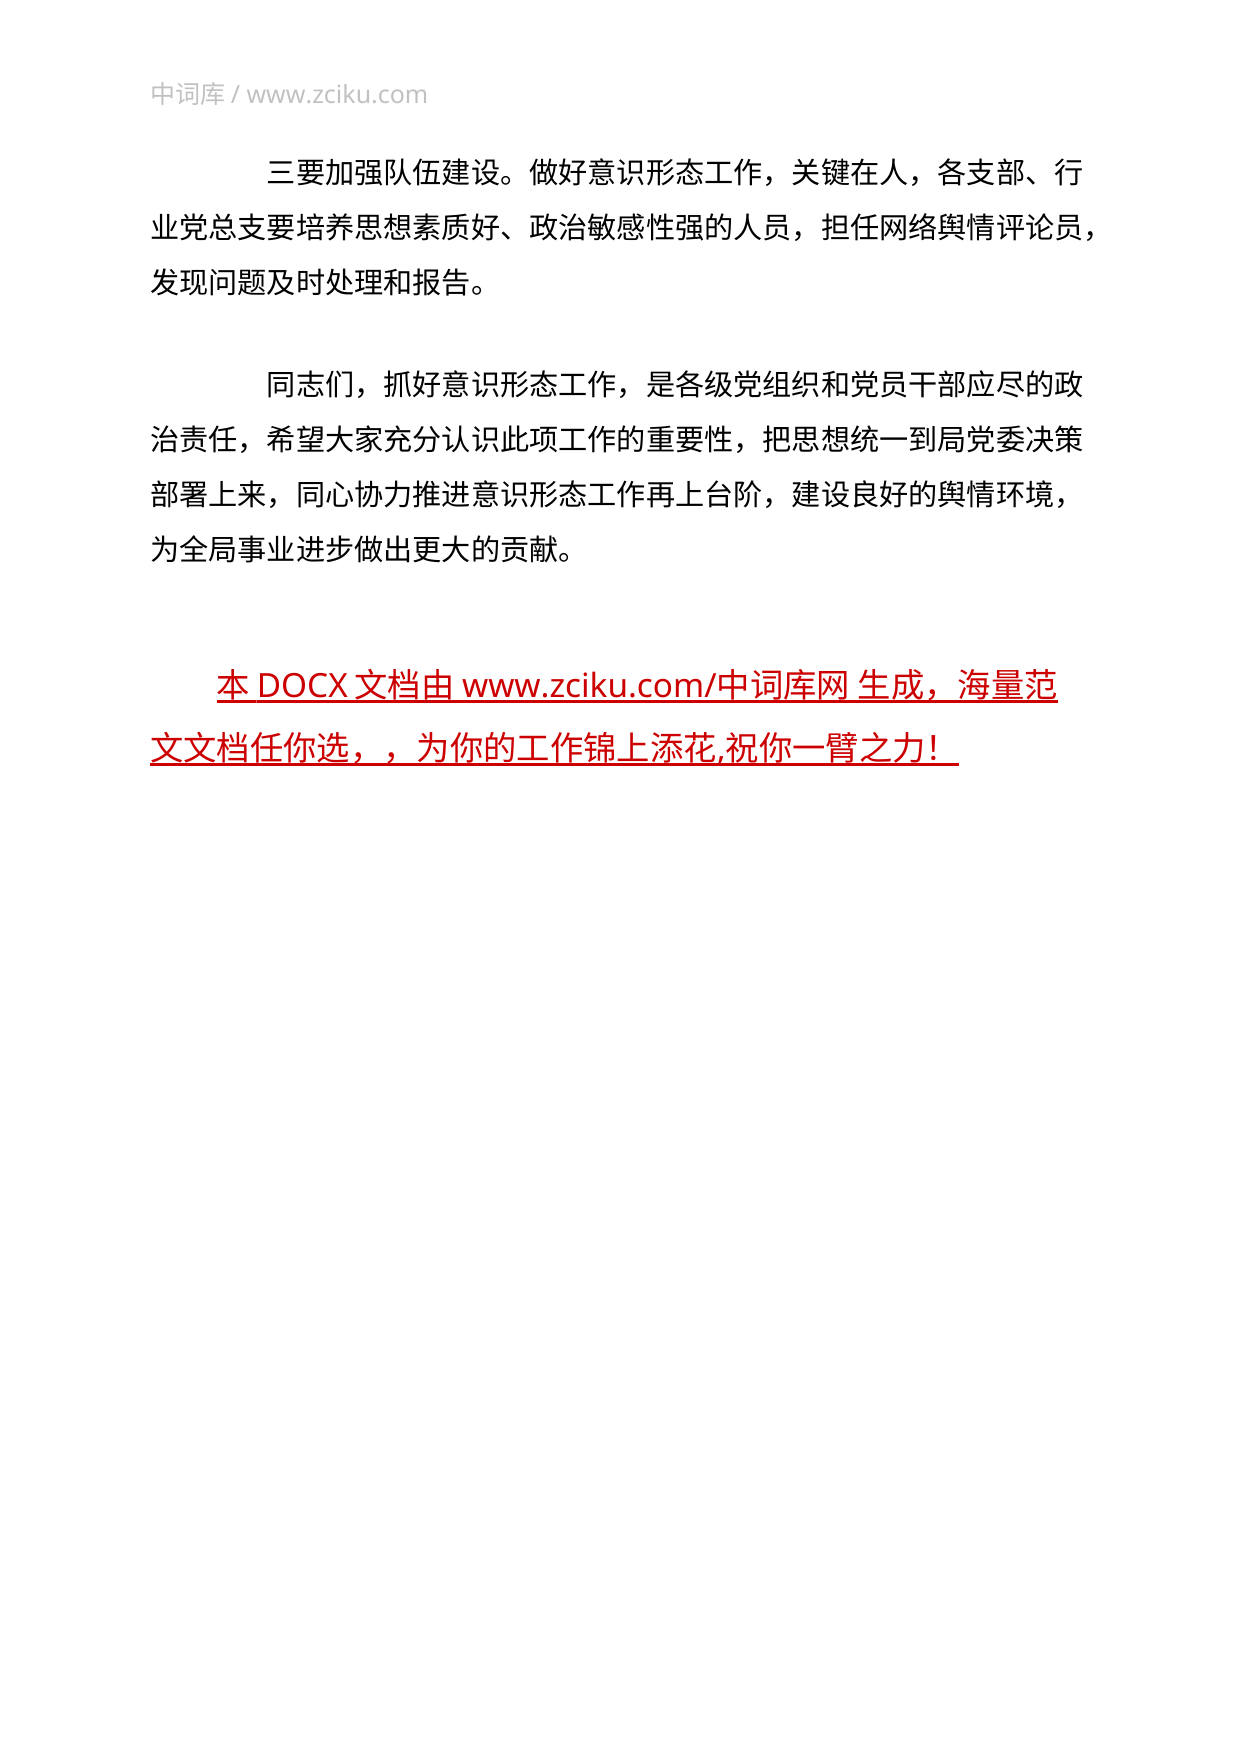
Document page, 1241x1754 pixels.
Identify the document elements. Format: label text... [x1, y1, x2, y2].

text 三要加强队伍建设。做好意识形态工作，关键在人，各支部、行业党总支要培养思想素质好、政治敏感性强的人员，担任网络舆情评论员，发现问题及时处理和报告。 [150, 150, 1090, 302]
text 本DOCX文档由 www.zciku.com/中词库网 生成，海量范文文档任你选，，为你的工作锦上添花,祝你一臂之力！ [150, 659, 1090, 771]
text 同志们，抓好意识形态工作，是各级党组织和党员干部应尽的政治责任，希望大家充分认识此项工作的重要性，把思想统一到局党委决策部署上来，同心协力推进意识形态工作再上台阶，建设良好的舆情环境，为全局事业进步做出更大的贡献。 [150, 362, 1090, 568]
